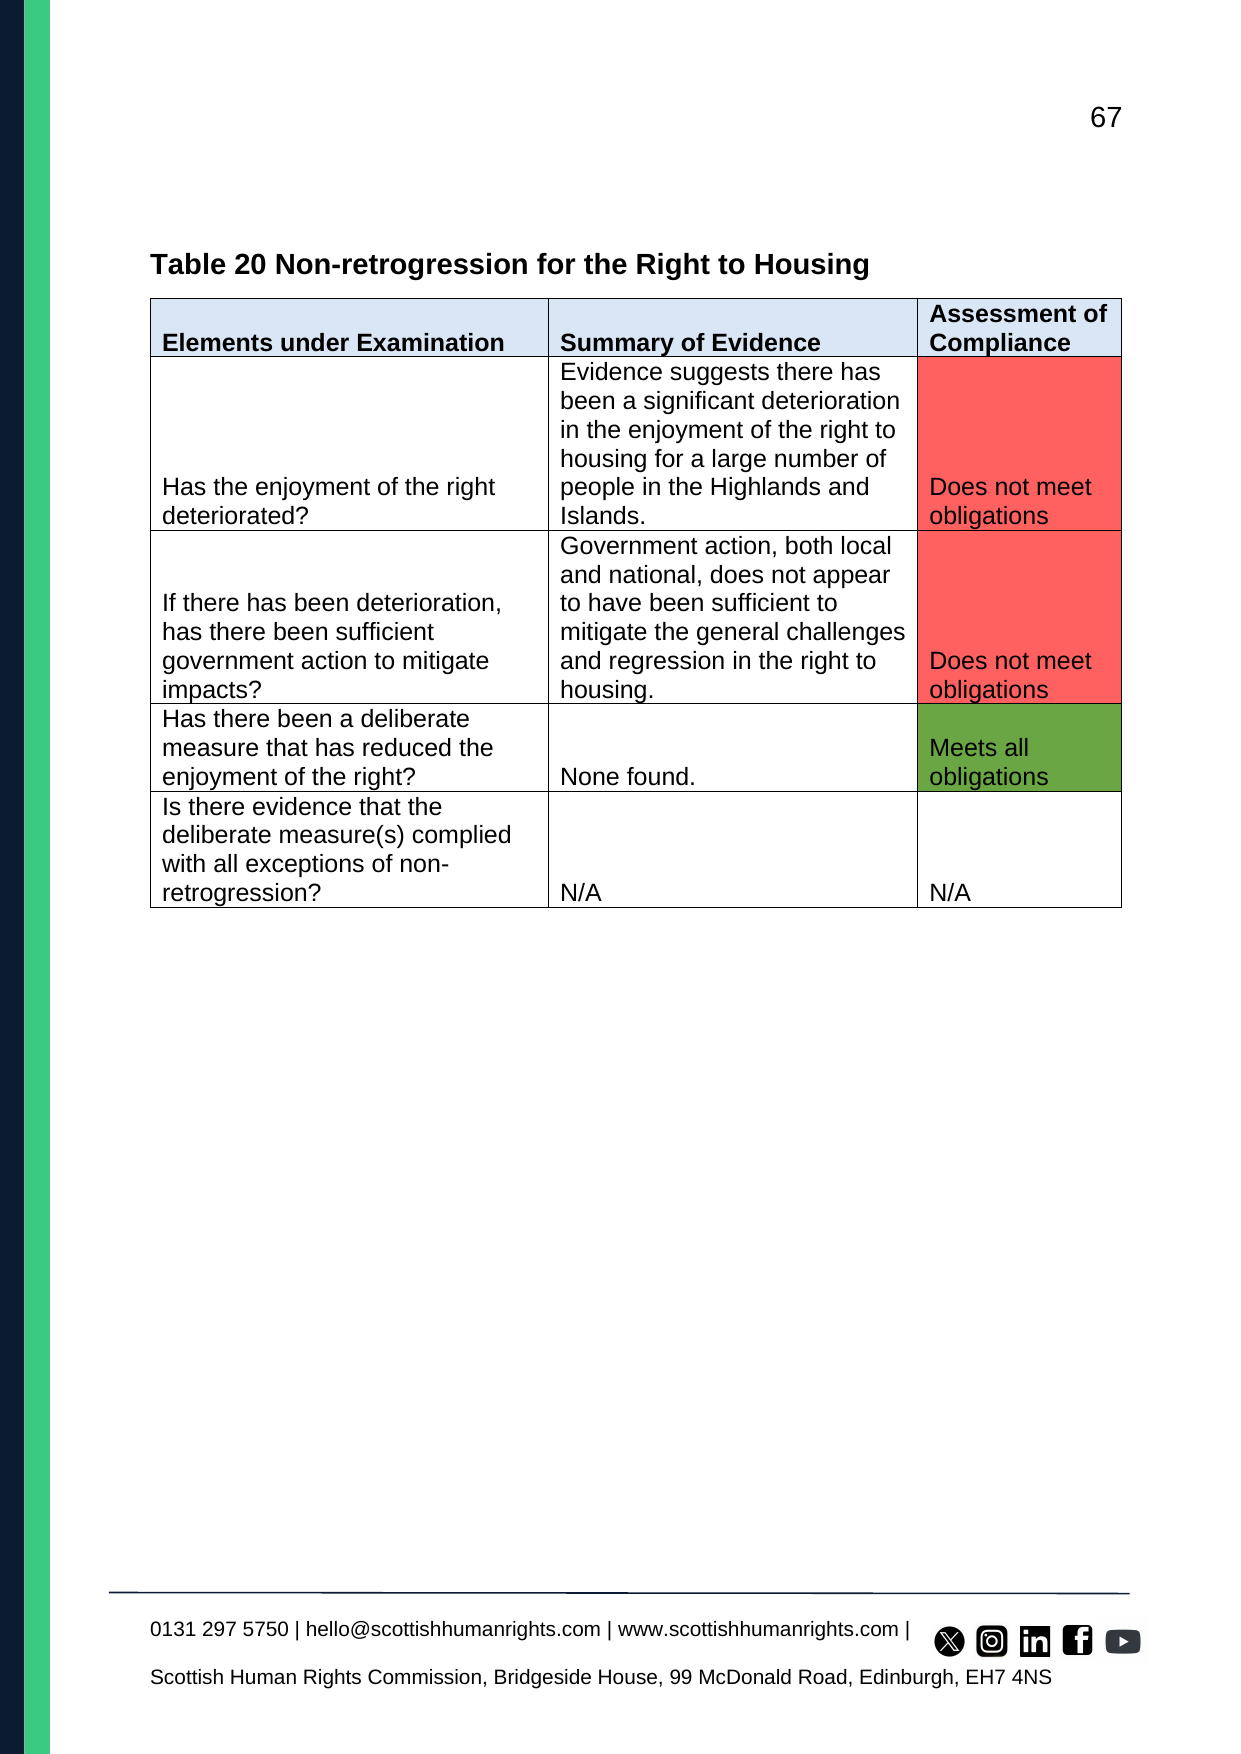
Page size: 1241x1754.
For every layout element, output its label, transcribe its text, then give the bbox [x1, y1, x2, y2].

table_cell Is there evidence that the deliberate measure(s) complied with all exceptions of non-retrogression? [151, 792, 548, 907]
table_cell Government action, both local and national, does not appear to have been sufficient to mitigate the general challenges and regression in the right to housing. [549, 531, 917, 703]
table_cell Does not meet obligations [918, 531, 1121, 703]
table_cell Evidence suggests there has been a significant deterioration in the enjoyment of the right to housing for a large number of people in the Highlands and Islands. [549, 357, 917, 530]
table_cell None found. [549, 704, 917, 791]
table_cell If there has been deterioration, has there been sufficient government action to mitigate impacts? [151, 531, 548, 703]
picture [972, 1622, 1011, 1660]
table_cell N/A [918, 792, 1121, 907]
picture [1020, 1615, 1150, 1668]
picture [931, 1623, 968, 1660]
table_cell N/A [549, 792, 917, 907]
text Table 20 Non-retrogression for the Right to Housing [150, 163, 1122, 281]
table_header Summary of Evidence [549, 299, 917, 356]
table_cell Meets all obligations [918, 704, 1121, 791]
table_header Assessment of Compliance [918, 299, 1121, 356]
table_cell Has there been a deliberate measure that has reduced the enjoyment of the right? [151, 704, 548, 791]
table_header Elements under Examination [151, 299, 548, 356]
table_cell Does not meet obligations [918, 357, 1121, 530]
table_cell Has the enjoyment of the right deteriorated? [151, 357, 548, 530]
